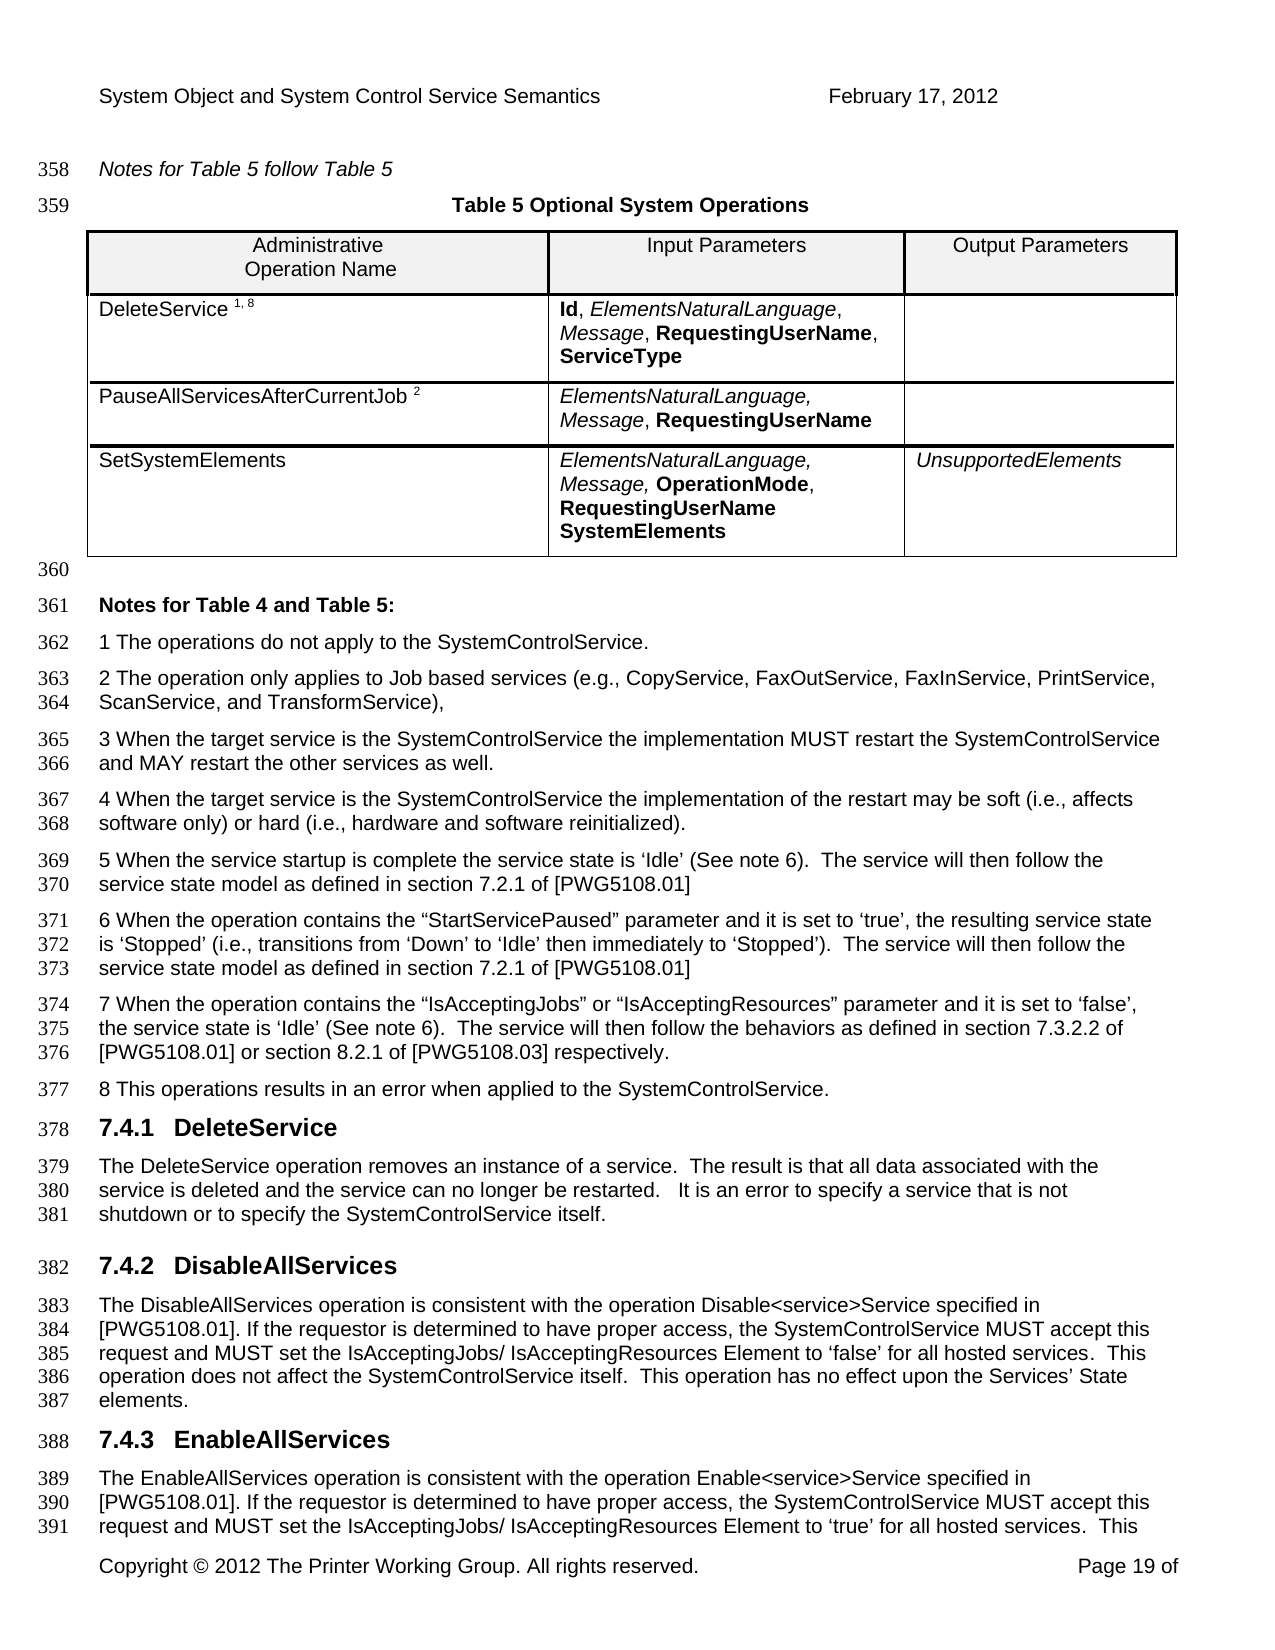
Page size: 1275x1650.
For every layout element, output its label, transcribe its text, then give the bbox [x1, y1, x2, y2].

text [98, 1466, 1162, 1538]
table_header Administrative Operation Name [89, 233, 547, 293]
text The DeleteService operation removes an instance of a service. The result is that all data associated with the service is deleted and the service can no longer be restarted. It is an error to specify a service that is not shutdown or to specify the SystemControlService itself. [98, 1154, 1162, 1226]
subtitle DisableAllServices [98, 1251, 1162, 1280]
text The DisableAllServices operation is consistent with the operation Disable<service>Service specified in [PWG5108.01]. If the requestor is determined to have proper access, the SystemControlService MUST accept this request and MUST set the IsAcceptingJobs/ IsAcceptingResources Element to ‘false’ for all hosted services. This operation does not affect the SystemControlService itself. This operation has no effect upon the Services’ State elements. [98, 1292, 1162, 1412]
text Table 5 Optional System Operations [98, 193, 1162, 217]
table_cell SetSystemElements [88, 444, 548, 556]
text 3 When the target service is the SystemControlService the implementation MUST restart the SystemControlService and MAY restart the other services as well. [98, 727, 1162, 774]
text 7 When the operation contains the “IsAcceptingJobs” or “IsAcceptingResources” parameter and it is set to ‘false’, the service state is ‘Idle’ (See note 6). The service will then follow the behaviors as defined in section 7.3.2.2 of [PWG5108.01] or section 8.2.1 of [PWG5108.03] respectively. [98, 992, 1162, 1064]
subtitle EnableAllServices [98, 1425, 1162, 1453]
table_cell UnsupportedElements [905, 444, 1176, 556]
text 1 The operations do not apply to the SystemControlService. [98, 630, 1162, 654]
table_header Output Parameters [906, 233, 1175, 293]
text 6 When the operation contains the “StartServicePaused” parameter and it is set to ‘true’, the resulting service state is ‘Stopped’ (i.e., transitions from ‘Down’ to ‘Idle’ then immediately to ‘Stopped’). The service will then follow the service state model as defined in section 7.2.1 of [PWG5108.01] [98, 908, 1162, 980]
table_cell PauseAllServicesAfterCurrentJob 2 [88, 381, 548, 444]
text Notes for Table 4 and Table 5: [98, 593, 1162, 617]
text 4 When the target service is the SystemControlService the implementation of the restart may be soft (i.e., affects software only) or hard (i.e., hardware and software reinitialized). [98, 787, 1162, 835]
table_header Input Parameters [550, 233, 903, 293]
text Notes for Table 5 follow Table 5 [98, 157, 1162, 181]
text 5 When the service startup is complete the service state is ‘Idle’ (See note 6). The service will then follow the service state model as defined in section 7.2.1 of [PWG5108.01] [98, 847, 1162, 895]
text 8 This operations results in an error when applied to the SystemControlService. [98, 1077, 1162, 1101]
table_cell DeleteService 1, 8 [88, 294, 548, 381]
table_cell ElementsNaturalLanguage, Message, RequestingUserName [549, 384, 904, 444]
table_cell [905, 381, 1176, 444]
table_cell [905, 293, 1176, 381]
text 2 The operation only applies to Job based services (e.g., CopyService, FaxOutService, FaxInService, PrintService, ScanService, and TransformService), [98, 666, 1162, 714]
subtitle DeleteService [98, 1113, 1162, 1142]
table_cell Id, ElementsNaturalLanguage, Message, RequestingUserName, ServiceType [549, 296, 904, 381]
table_cell ElementsNaturalLanguage, Message, OperationMode, RequestingUserName SystemElements [549, 448, 904, 556]
